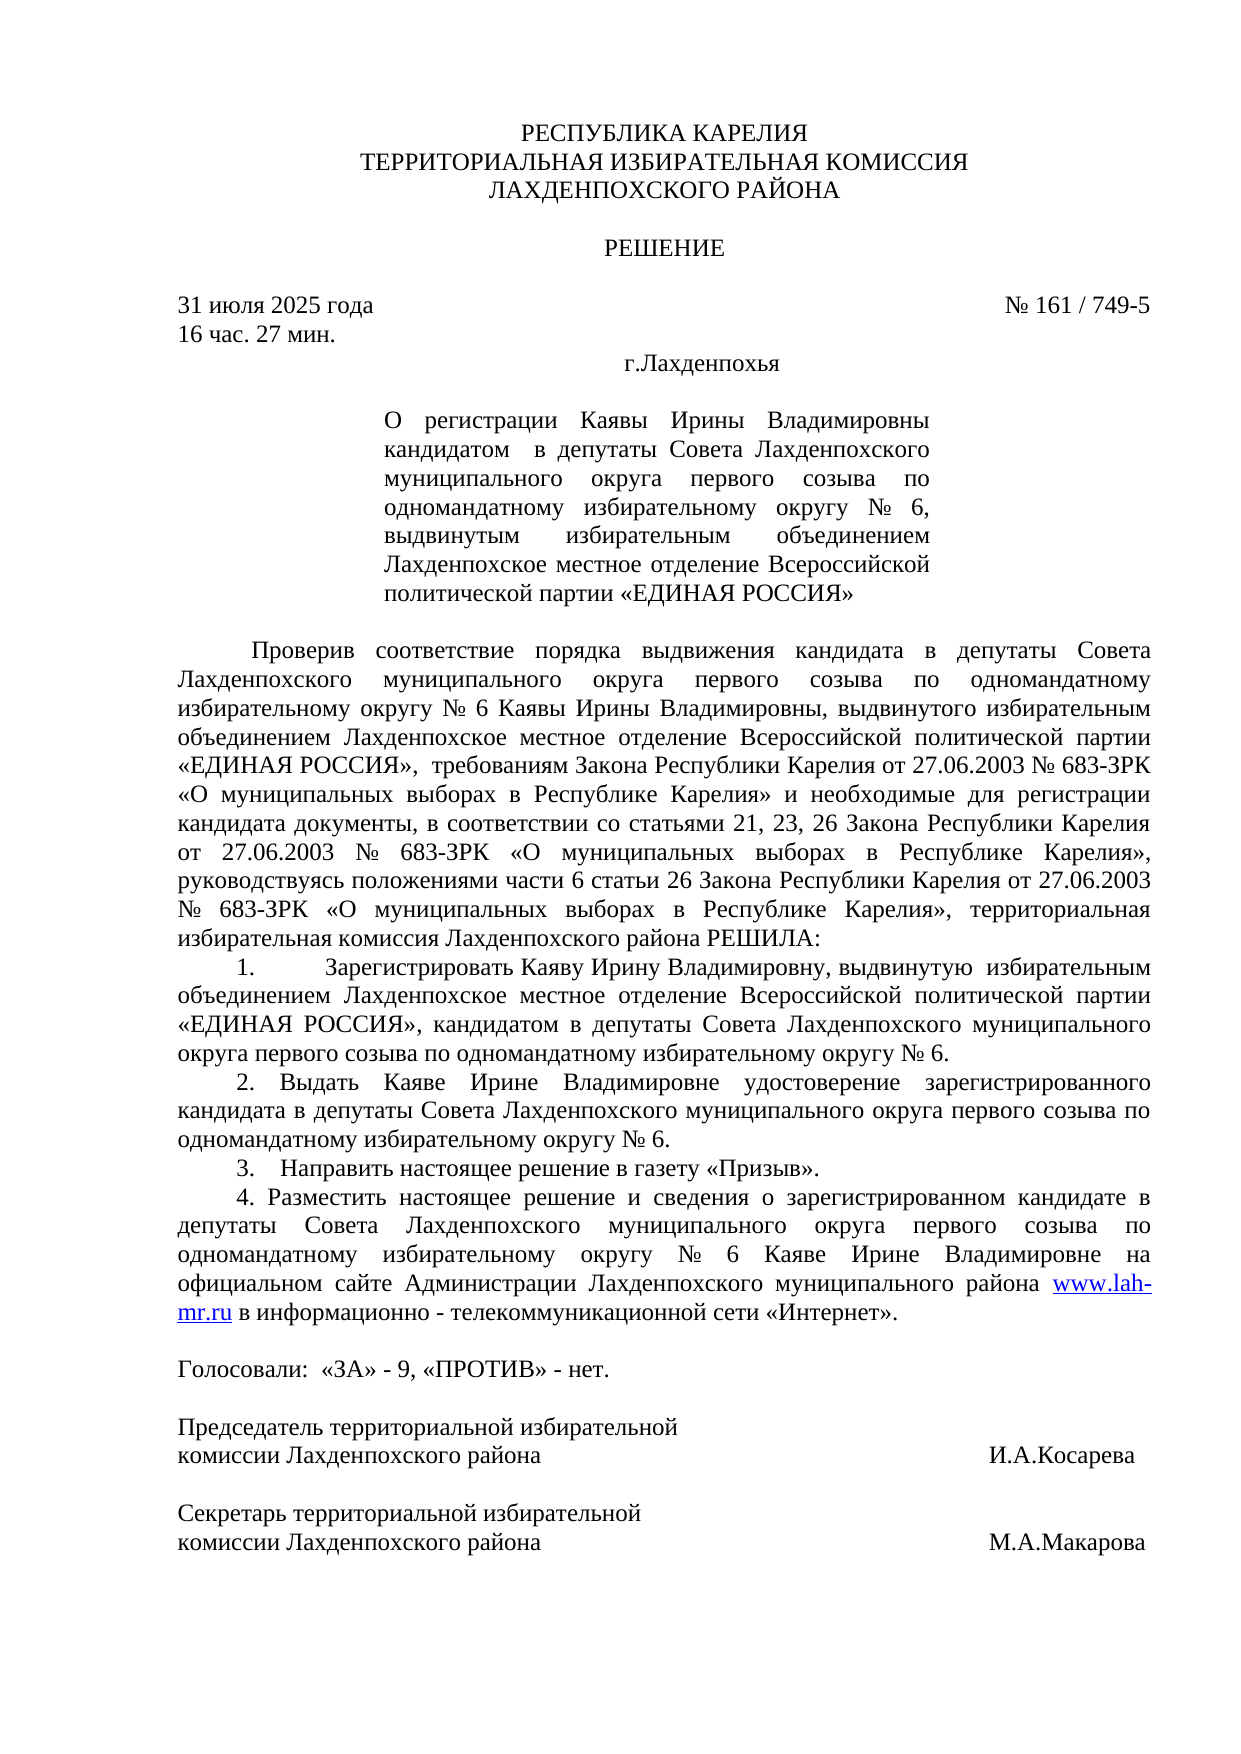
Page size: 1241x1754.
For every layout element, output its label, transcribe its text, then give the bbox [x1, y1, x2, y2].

text ЛАХДЕНПОХСКОГО РАЙОНА [177, 176, 1152, 204]
text Председатель территориальной избирательной [177, 1412, 1152, 1441]
text 31 июля 2025 года № 161 / 749-5 [177, 291, 1152, 319]
text комиссии Лахденпохского района М.А.Макарова [177, 1527, 1152, 1556]
text ТЕРРИТОРИАЛЬНАЯ ИЗБИРАТЕЛЬНАЯ КОМИССИЯ [177, 147, 1152, 176]
text Проверив соответствие порядка выдвижения кандидата в депутаты Совета Лахденпохского муниципального округа первого созыва по одномандатному избирательному округу № 6 Каявы Ирины Владимировны, выдвинутого избирательным объединением Лахденпохское местное отделение Всероссийской политической партии «ЕДИНАЯ РОССИЯ», требованиям Закона Республики Карелия от 27.06.2003 № 683-ЗРК «О муниципальных выборах в Республике Карелия» и необходимые для регистрации кандидата документы, в соответствии со статьями 21, 23, 26 Закона Республики Карелия от 27.06.2003 № 683-ЗРК «О муниципальных выборах в Республике Карелия», руководствуясь положениями части 6 статьи 26 Закона Республики Карелия от 27.06.2003 № 683-ЗРК «О муниципальных выборах в Республике Карелия», территориальная избирательная комиссия Лахденпохского района РЕШИЛА: [177, 636, 1152, 952]
list Зарегистрировать Каяву Ирину Владимировну, выдвинутую избирательным объединением Лахденпохское местное отделение Всероссийской политической партии «ЕДИНАЯ РОССИЯ», кандидатом в депутаты Совета Лахденпохского муниципального округа первого созыва по одномандатному избирательному округу № 6. [177, 952, 1152, 1067]
text Секретарь территориальной избирательной [177, 1498, 1152, 1527]
text РЕШЕНИЕ [177, 233, 1152, 262]
text О регистрации Каявы Ирины Владимировны кандидатом в депутаты Совета Лахденпохского муниципального округа первого созыва по одномандатному избирательному округу № 6, выдвинутым избирательным объединением Лахденпохское местное отделение Всероссийской политической партии «ЕДИНАЯ РОССИЯ» [384, 406, 930, 607]
text РЕСПУБЛИКА КАРЕЛИЯ [177, 118, 1152, 147]
text Голосовали: «ЗА» - 9, «ПРОТИВ» - нет. [177, 1354, 1152, 1383]
text 2. Выдать Каяве Ирине Владимировне удостоверение зарегистрированного кандидата в депутаты Совета Лахденпохского муниципального округа первого созыва по одномандатному избирательному округу № 6. [177, 1067, 1152, 1153]
text 16 час. 27 мин. [177, 319, 1152, 348]
text 4. Разместить настоящее решение и сведения о зарегистрированном кандидате в депутаты Совета Лахденпохского муниципального округа первого созыва по одномандатному избирательному округу № 6 Каяве Ирине Владимировне на официальном сайте Администрации Лахденпохского муниципального района www.lah-mr.ru в информационно - телекоммуникационной сети «Интернет». [177, 1182, 1152, 1326]
text комиссии Лахденпохского района И.А.Косарева [177, 1441, 1152, 1469]
text г.Лахденпохья [177, 348, 1152, 377]
text 3. Направить настоящее решение в газету «Призыв». [177, 1153, 1152, 1182]
